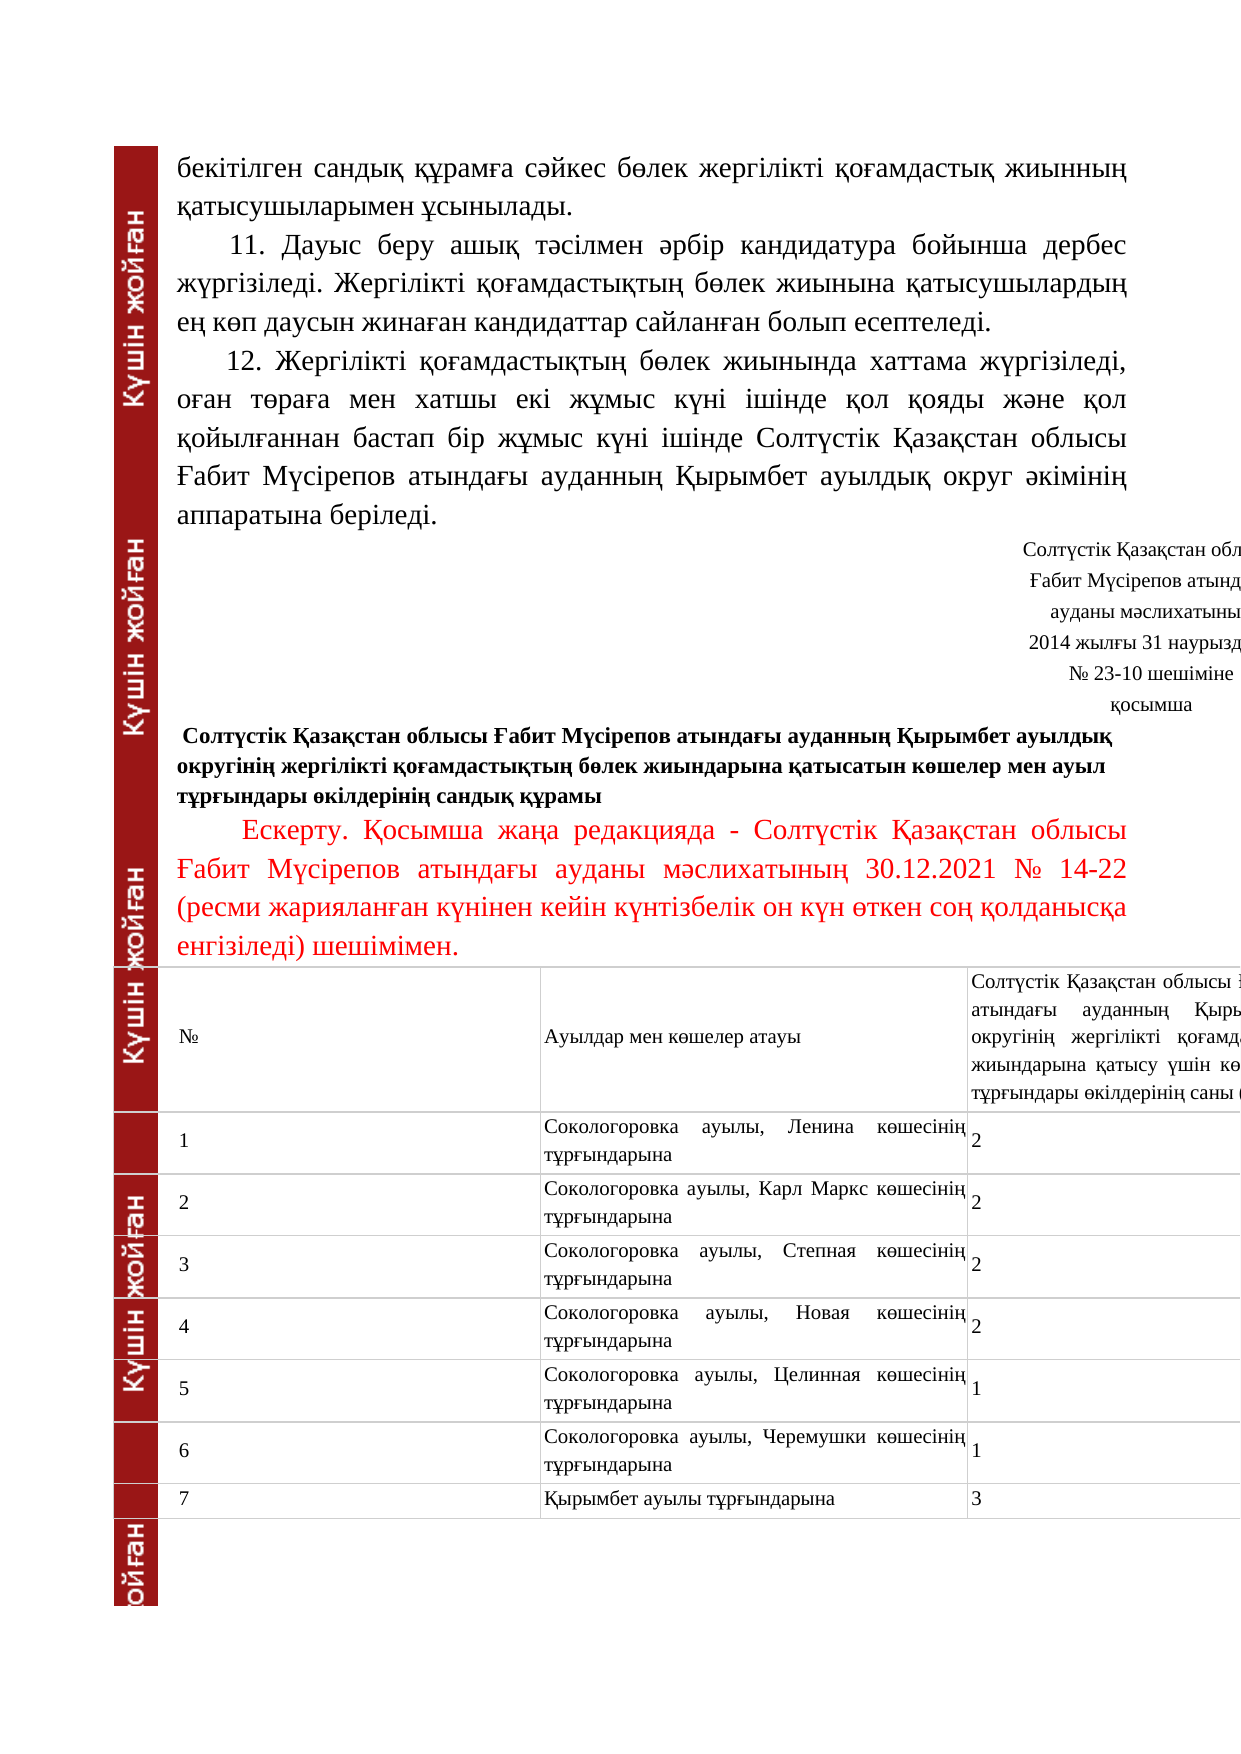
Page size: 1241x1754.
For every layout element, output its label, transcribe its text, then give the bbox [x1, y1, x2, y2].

picture [114, 530, 158, 535]
table_header Ауылдар мен көшелер атауы [541, 968, 967, 1111]
table_cell 2 [968, 1299, 1240, 1359]
table_cell № 23-10 шешіміне [912, 660, 1240, 691]
table_cell Ғабит Мүсірепов атындағы [912, 566, 1240, 597]
table_cell Сокологоровка ауылы, Ленина көшесінің тұрғындарына [541, 1113, 967, 1173]
table_cell 2 [968, 1113, 1240, 1173]
table_cell 3 [114, 1236, 540, 1297]
table_cell 2014 жылғы 31 наурыздағы [912, 629, 1240, 659]
table_cell 1 [968, 1360, 1240, 1421]
table_cell 2 [968, 1175, 1240, 1235]
table_cell [101, 598, 912, 628]
table_cell [101, 660, 912, 691]
text 12. Жергілікті қоғамдастықтың бөлек жиынында хаттама жүргізіледі, оған төраға мен хатшы екі жұмыс күні ішінде қол қояды және қол қойылғаннан бастап бір жұмыс күні ішінде Солтүстік Қазақстан облысы Ғабит Мүсірепов атындағы ауданның Қырымбет ауылдық округ әкімінің аппаратына беріледі. [112, 343, 1128, 530]
table_cell 1 [968, 1423, 1240, 1483]
picture [114, 222, 158, 227]
table_cell 4 [114, 1299, 540, 1359]
table_cell Сокологоровка ауылы, Целинная көшесінің тұрғындарына [541, 1360, 967, 1421]
table_cell ауданы мәслихатының [912, 598, 1240, 628]
table_cell 5 [114, 1360, 540, 1421]
table_cell 7 [114, 1484, 540, 1517]
table_header № [114, 968, 540, 1111]
table_cell 6 [114, 1423, 540, 1483]
picture [114, 1519, 158, 1606]
table_cell Сокологоровка ауылы, Черемушки көшесінің тұрғындарына [541, 1423, 967, 1483]
table_header Солтүстік Қазақстан облысы [912, 535, 1240, 566]
table_cell Қырымбет ауылы тұрғындарына [541, 1484, 967, 1517]
table_header Солтүстік Қазақстан облысы Ғабит Мүсірепов атындағы ауданның Қырымбет ауылдық округінің жергілікті қоғамдастықтың бөлек жиындарына қатысу үшін көшелер мен ауыл тұрғындары өкілдерінің саны (адам) [968, 968, 1240, 1111]
picture [114, 146, 158, 150]
table_cell 2 [968, 1236, 1240, 1297]
table_cell [101, 691, 912, 722]
table_cell 1 [114, 1113, 540, 1173]
table_cell Сокологоровка ауылы, Новая көшесінің тұрғындарына [541, 1299, 967, 1359]
text 11. Дауыс беру ашық тәсілмен әрбір кандидатура бойынша дербес жүргізіледі. Жергілікті қоғамдастықтың бөлек жиынына қатысушылардың ең көп даусын жинаған кандидаттар сайланған болып есептеледі. [112, 227, 1128, 338]
table_cell Сокологоровка ауылы, Карл Маркс көшесінің тұрғындарына [541, 1175, 967, 1235]
table_cell қосымша [912, 691, 1240, 722]
table_cell [101, 629, 912, 659]
text Ескерту. Қосымша жаңа редакцияда - Солтүстік Қазақстан облысы Ғабит Мүсірепов атындағы ауданы мәслихатының 30.12.2021 № 14-22 (ресми жарияланған күнінен кейін күнтізбелік он күн өткен соң қолданысқа енгізіледі) шешімімен. [112, 812, 1128, 961]
table_cell Сокологоровка ауылы, Степная көшесінің тұрғындарына [541, 1236, 967, 1297]
table_cell [101, 566, 912, 597]
picture [114, 961, 158, 966]
table_header [101, 535, 912, 566]
picture [114, 808, 158, 812]
picture [114, 338, 158, 343]
text Солтүстік Қазақстан облысы Ғабит Мүсірепов атындағы ауданның Қырымбет ауылдық округінің жергілікті қоғамдастықтың бөлек жиындарына қатысатын көшелер мен ауыл тұрғындары өкілдерінің сандық құрамы [112, 722, 1128, 808]
table_cell 2 [114, 1175, 540, 1235]
table_cell 3 [968, 1484, 1240, 1517]
